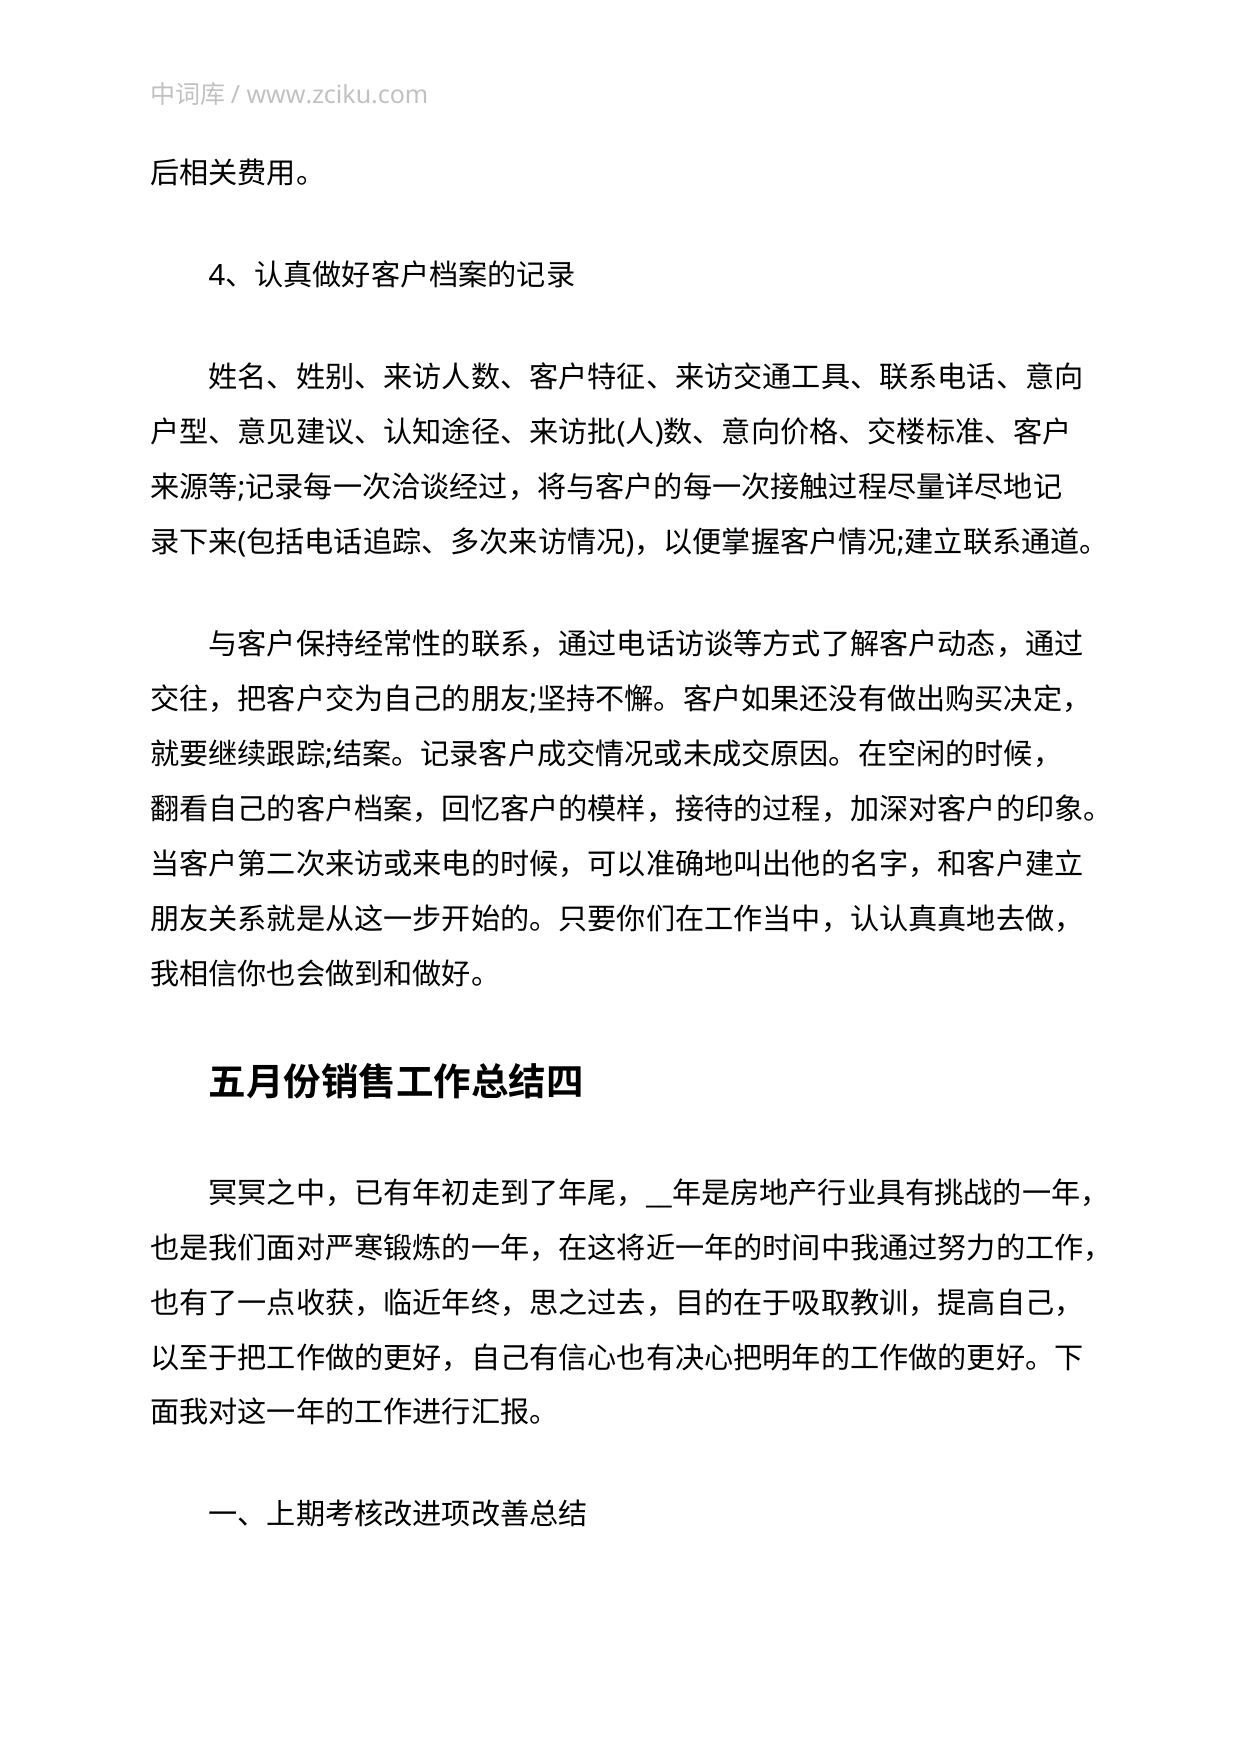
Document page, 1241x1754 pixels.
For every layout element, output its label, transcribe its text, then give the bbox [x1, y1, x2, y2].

text 与客户保持经常性的联系，通过电话访谈等方式了解客户动态，通过交往，把客户交为自己的朋友;坚持不懈。客户如果还没有做出购买决定，就要继续跟踪;结案。记录客户成交情况或未成交原因。在空闲的时候，翻看自己的客户档案，回忆客户的模样，接待的过程，加深对客户的印象。当客户第二次来访或来电的时候，可以准确地叫出他的名字，和客户建立朋友关系就是从这一步开始的。只要你们在工作当中，认认真真地去做，我相信你也会做到和做好。 [150, 621, 1090, 992]
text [150, 150, 1090, 192]
text 4、认真做好客户档案的记录 [150, 252, 1090, 294]
text 五月份销售工作总结四 [150, 1052, 1090, 1106]
text 冥冥之中，已有年初走到了年尾，__年是房地产行业具有挑战的一年，也是我们面对严寒锻炼的一年，在这将近一年的时间中我通过努力的工作，也有了一点收获，临近年终，思之过去，目的在于吸取教训，提高自己，以至于把工作做的更好，自己有信心也有决心把明年的工作做的更好。下面我对这一年的工作进行汇报。 [150, 1169, 1090, 1431]
text 一、上期考核改进项改善总结 [150, 1491, 1090, 1533]
text 姓名、姓别、来访人数、客户特征、来访交通工具、联系电话、意向户型、意见建议、认知途径、来访批(人)数、意向价格、交楼标准、客户来源等;记录每一次洽谈经过，将与客户的每一次接触过程尽量详尽地记录下来(包括电话追踪、多次来访情况)，以便掌握客户情况;建立联系通道。 [150, 354, 1090, 561]
